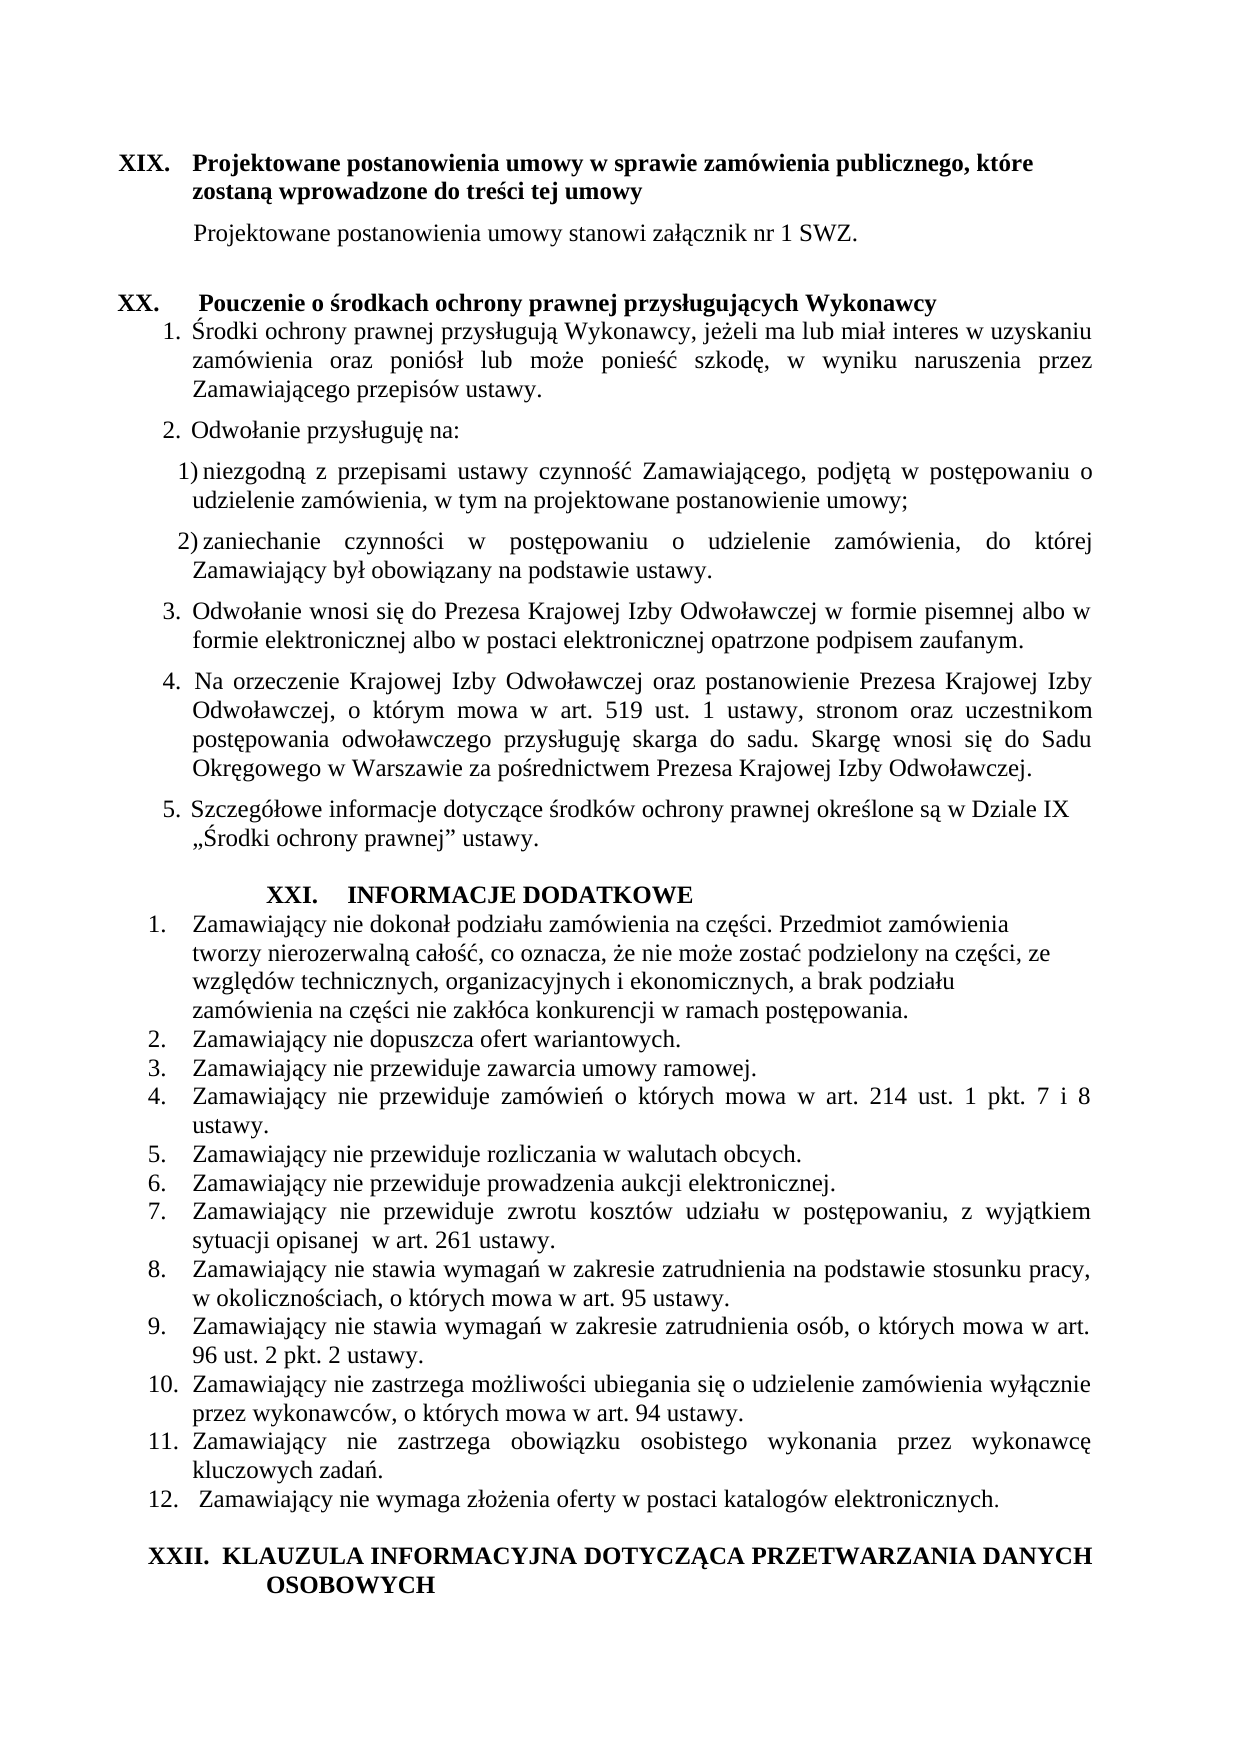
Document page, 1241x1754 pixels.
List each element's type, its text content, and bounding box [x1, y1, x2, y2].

text Projektowane postanowienia umowy stanowi załącznik nr 1 SWZ. [118, 218, 1093, 246]
list Na orzeczenie Krajowej Izby Odwoławczej oraz postanowienie Prezesa Krajowej Izby Odwoławczej, o którym mowa w art. 519 ust. 1 ustawy, stronom oraz uczestnikom postępowania odwoławczego przysługuję skarga do sadu. Skargę wnosi się do Sadu Okręgowego w Warszawie za pośrednictwem Prezesa Krajowej Izby Odwoławczej. [162, 666, 1093, 781]
list Zamawiający nie przewiduje zamówień o których mowa w art. 214 ust. 1 pkt. 7 i 8 ustawy. [148, 1081, 1092, 1139]
list Zamawiający nie przewiduje zawarcia umowy ramowej. [148, 1053, 1092, 1081]
text XXII. KLAUZULA INFORMACYJNA DOTYCZĄCA PRZETWARZANIA DANYCH OSOBOWYCH [148, 1541, 1093, 1599]
list Projektowane postanowienia umowy w sprawie zamówienia publicznego, które zostaną wprowadzone do treści tej umowy [118, 148, 1089, 205]
list Zamawiający nie zastrzega możliwości ubiegania się o udzielenie zamówienia wyłącznie przez wykonawców, o których mowa w art. 94 ustawy. [148, 1369, 1092, 1426]
list Zamawiający nie przewiduje zwrotu kosztów udziału w postępowaniu, z wyjątkiem sytuacji opisanej w art. 261 ustawy. [148, 1196, 1092, 1254]
list Zamawiający nie przewiduje prowadzenia aukcji elektronicznej. [148, 1168, 1092, 1196]
list Zamawiający nie zastrzega obowiązku osobistego wykonania przez wykonawcę kluczowych zadań. [148, 1426, 1092, 1484]
list Odwołanie przysługuję na: [162, 415, 1174, 444]
list Zamawiający nie dokonał podziału zamówienia na części. Przedmiot zamówienia tworzy nierozerwalną całość, co oznacza, że nie może zostać podzielony na części, ze względów technicznych, organizacyjnych i ekonomicznych, a brak podziału zamówienia na części nie zakłóca konkurencji w ramach postępowania. [148, 909, 1081, 1024]
list Zamawiający nie przewiduje rozliczania w walutach obcych. [148, 1139, 1092, 1168]
list Pouczenie o środkach ochrony prawnej przysługujących Wykonawcy [117, 288, 1093, 316]
list Zamawiający nie dopuszcza ofert wariantowych. [148, 1024, 1092, 1053]
list Środki ochrony prawnej przysługują Wykonawcy, jeżeli ma lub miał interes w uzyskaniu zamówienia oraz poniósł lub może ponieść szkodę, w wyniku naruszenia przez Zamawiającego przepisów ustawy. [162, 316, 1093, 403]
list zaniechanie czynności w postępowaniu o udzielenie zamówienia, do której Zamawiający był obowiązany na podstawie ustawy. [177, 526, 1093, 584]
list INFORMACJE DODATKOWE [266, 880, 1174, 909]
list Zamawiający nie stawia wymagań w zakresie zatrudnienia osób, o których mowa w art. 96 ust. 2 pkt. 2 ustawy. [148, 1311, 1092, 1369]
list niezgodną z przepisami ustawy czynność Zamawiającego, podjętą w postępowaniu o udzielenie zamówienia, w tym na projektowane postanowienie umowy; [177, 456, 1093, 514]
list Odwołanie wnosi się do Prezesa Krajowej Izby Odwoławczej w formie pisemnej albo w formie elektronicznej albo w postaci elektronicznej opatrzone podpisem zaufanym. [162, 596, 1093, 654]
list Zamawiający nie wymaga złożenia oferty w postaci katalogów elektronicznych. [148, 1484, 1093, 1513]
list Szczegółowe informacje dotyczące środków ochrony prawnej określone są w Dziale IX „Środki ochrony prawnej” ustawy. [162, 794, 1093, 851]
list Zamawiający nie stawia wymagań w zakresie zatrudnienia na podstawie stosunku pracy, w okolicznościach, o których mowa w art. 95 ustawy. [148, 1254, 1092, 1311]
